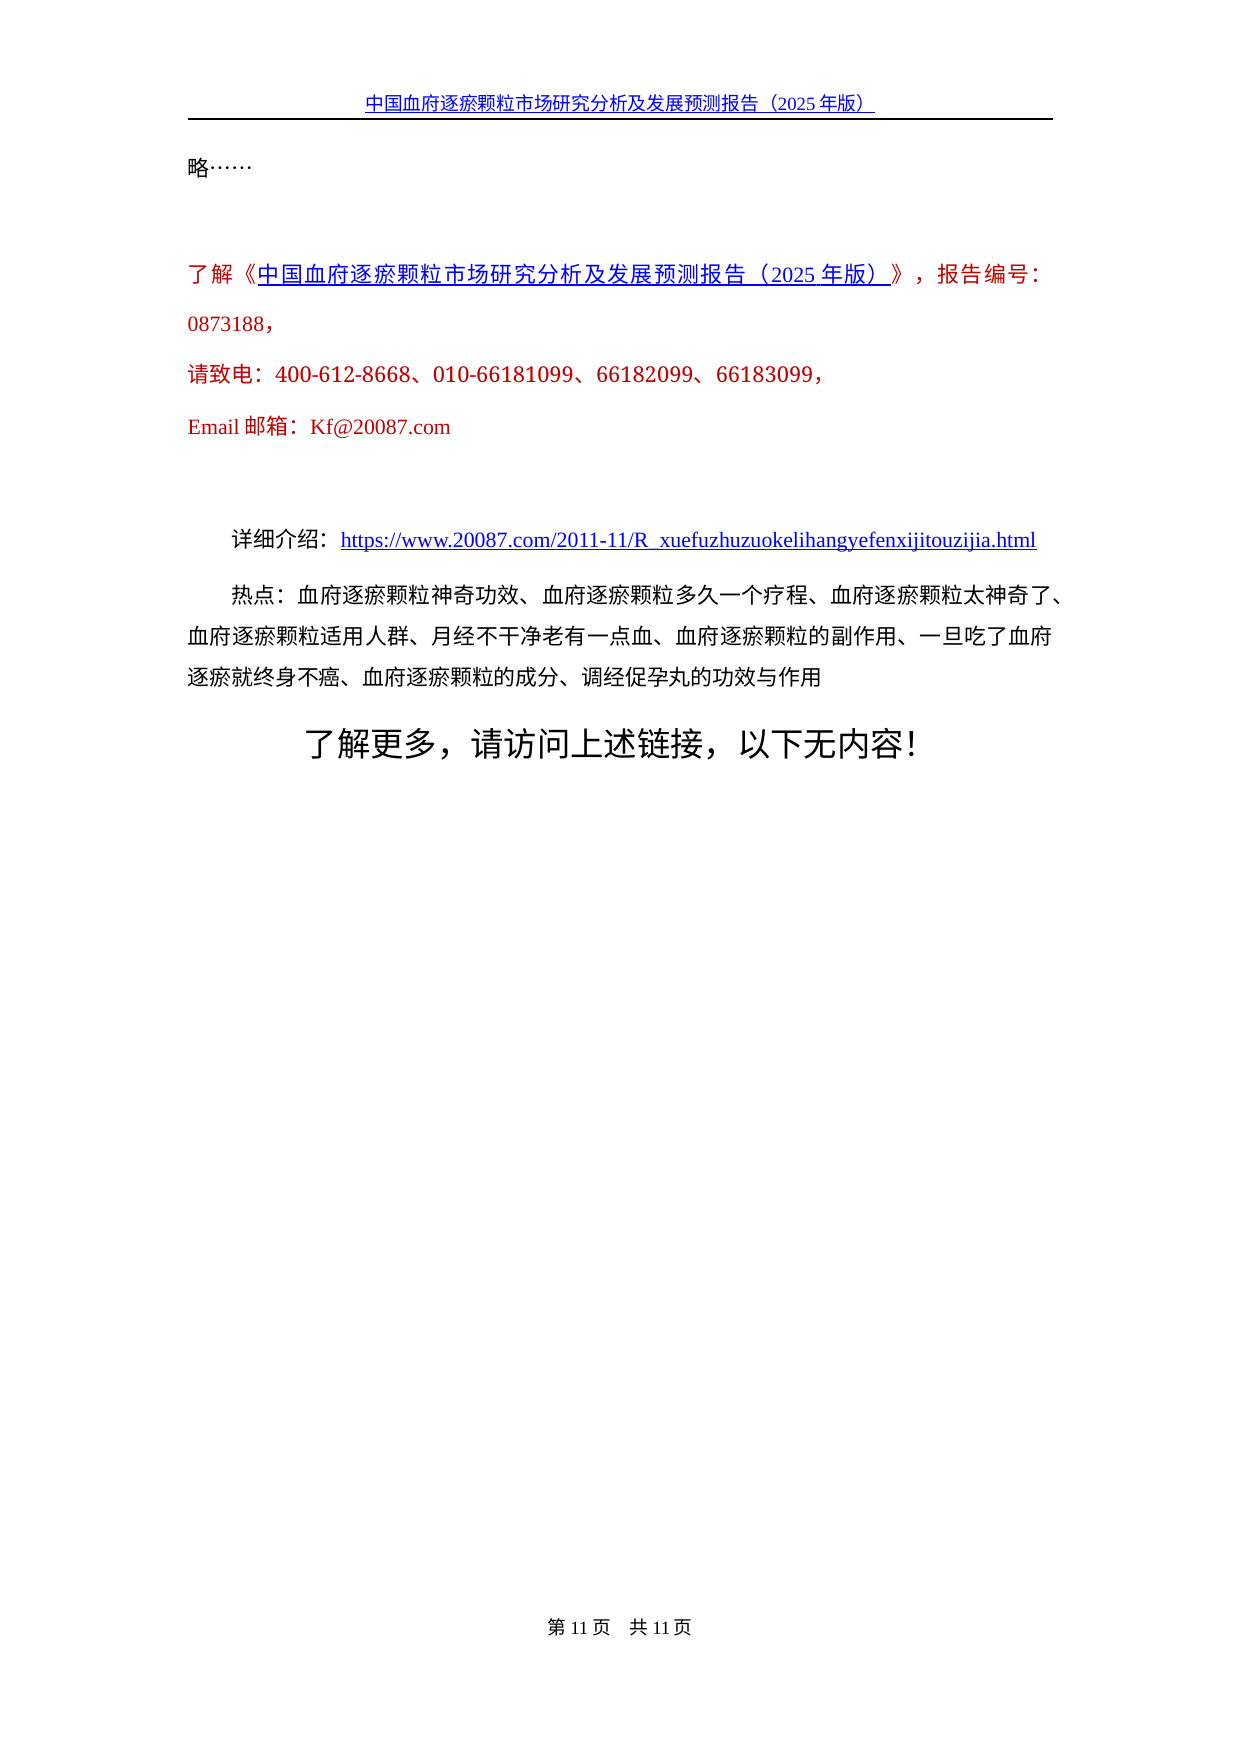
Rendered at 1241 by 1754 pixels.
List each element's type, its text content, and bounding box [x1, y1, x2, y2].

text Email邮箱：Kf@20087.com [187, 408, 1053, 441]
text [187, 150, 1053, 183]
text 详细介绍：https://www.20087.com/2011-11/R_xuefuzhuzuokelihangyefenxijitouzijia.html [187, 521, 1053, 554]
title 了解更多，请访问上述链接，以下无内容！ [187, 709, 1053, 774]
text 了解《中国血府逐瘀颗粒市场研究分析及发展预测报告（2025年版）》，报告编号：0873188， [187, 257, 1053, 338]
text 请致电：400-612-8668、010-66181099、66182099、66183099， [187, 357, 1053, 389]
text 热点：血府逐瘀颗粒神奇功效、血府逐瘀颗粒多久一个疗程、血府逐瘀颗粒太神奇了、血府逐瘀颗粒适用人群、月经不干净老有一点血、血府逐瘀颗粒的副作用、一旦吃了血府逐瘀就终身不癌、血府逐瘀颗粒的成分、调经促孕丸的功效与作用 [187, 578, 1053, 692]
